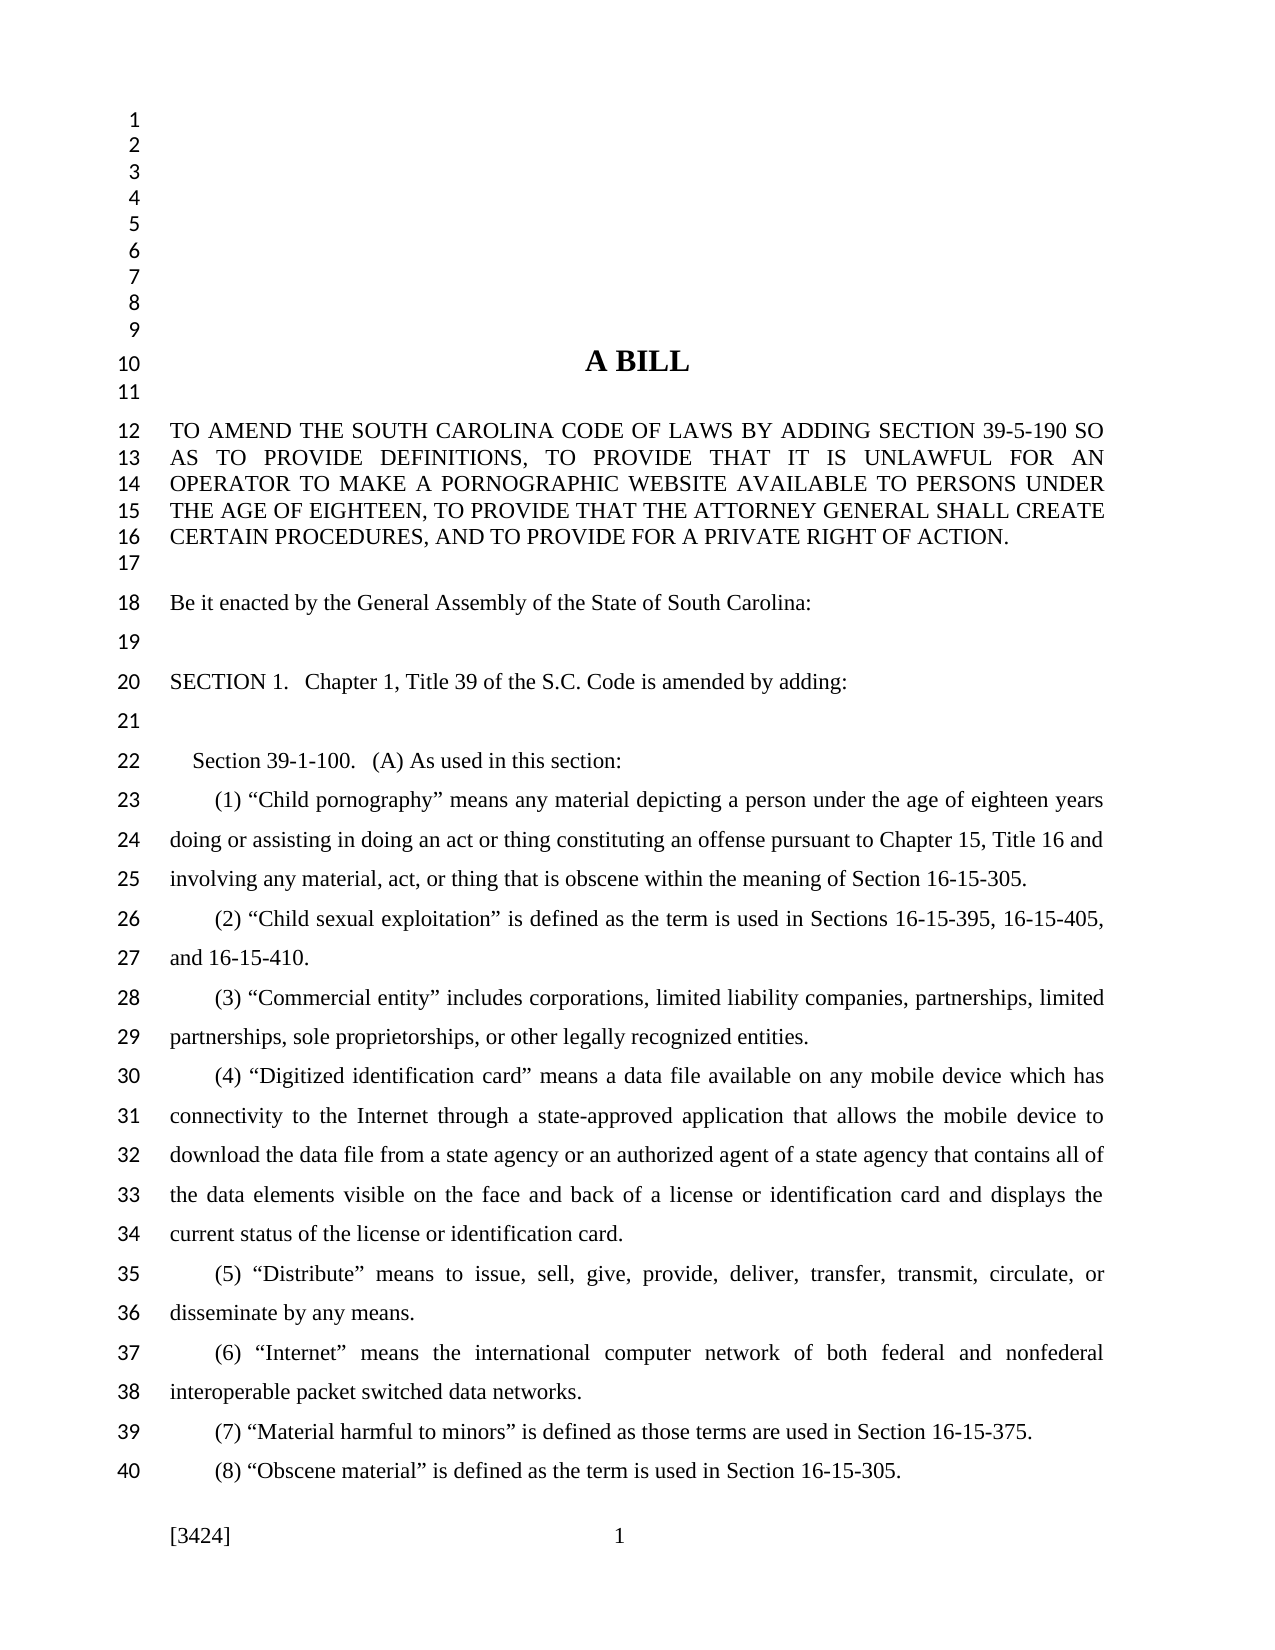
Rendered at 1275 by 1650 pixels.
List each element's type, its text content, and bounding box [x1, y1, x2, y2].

text Be it enacted by the General Assembly of the State of South Carolina: [169, 589, 1106, 615]
text A bill [169, 342, 1106, 378]
text Section 39-1-100. (A) As used in this section: [169, 747, 1106, 773]
text (1) “Child pornography” means any material depicting a person under the age of eighteen years doing or assisting in doing an act or thing constituting an offense pursuant to Chapter 15, Title 16 and involving any material, act, or thing that is obscene within the meaning of Section 16-15-305. [169, 786, 1106, 892]
text (2) “Child sexual exploitation” is defined as the term is used in Sections 16-15-395, 16-15-405, and 16-15-410. [169, 905, 1106, 971]
text (5) “Distribute” means to issue, sell, give, provide, deliver, transfer, transmit, circulate, or disseminate by any means. [169, 1260, 1106, 1326]
text (3) “Commercial entity” includes corporations, limited liability companies, partnerships, limited partnerships, sole proprietorships, or other legally recognized entities. [169, 984, 1106, 1049]
text SECTION 1. Chapter 1, Title 39 of the S.C. Code is amended by adding: [169, 668, 1106, 694]
text (4) “Digitized identification card” means a data file available on any mobile device which has connectivity to the Internet through a state-approved application that allows the mobile device to download the data file from a state agency or an authorized agent of a state agency that contains all of the data elements visible on the face and back of a license or identification card and displays the current status of the license or identification card. [169, 1063, 1106, 1247]
text (6) “Internet” means the international computer network of both federal and nonfederal interoperable packet switched data networks. [169, 1339, 1106, 1405]
text (7) “Material harmful to minors” is defined as those terms are used in Section 16-15-375. [169, 1418, 1106, 1444]
text (8) “Obscene material” is defined as the term is used in Section 16-15-305. [169, 1457, 1106, 1484]
